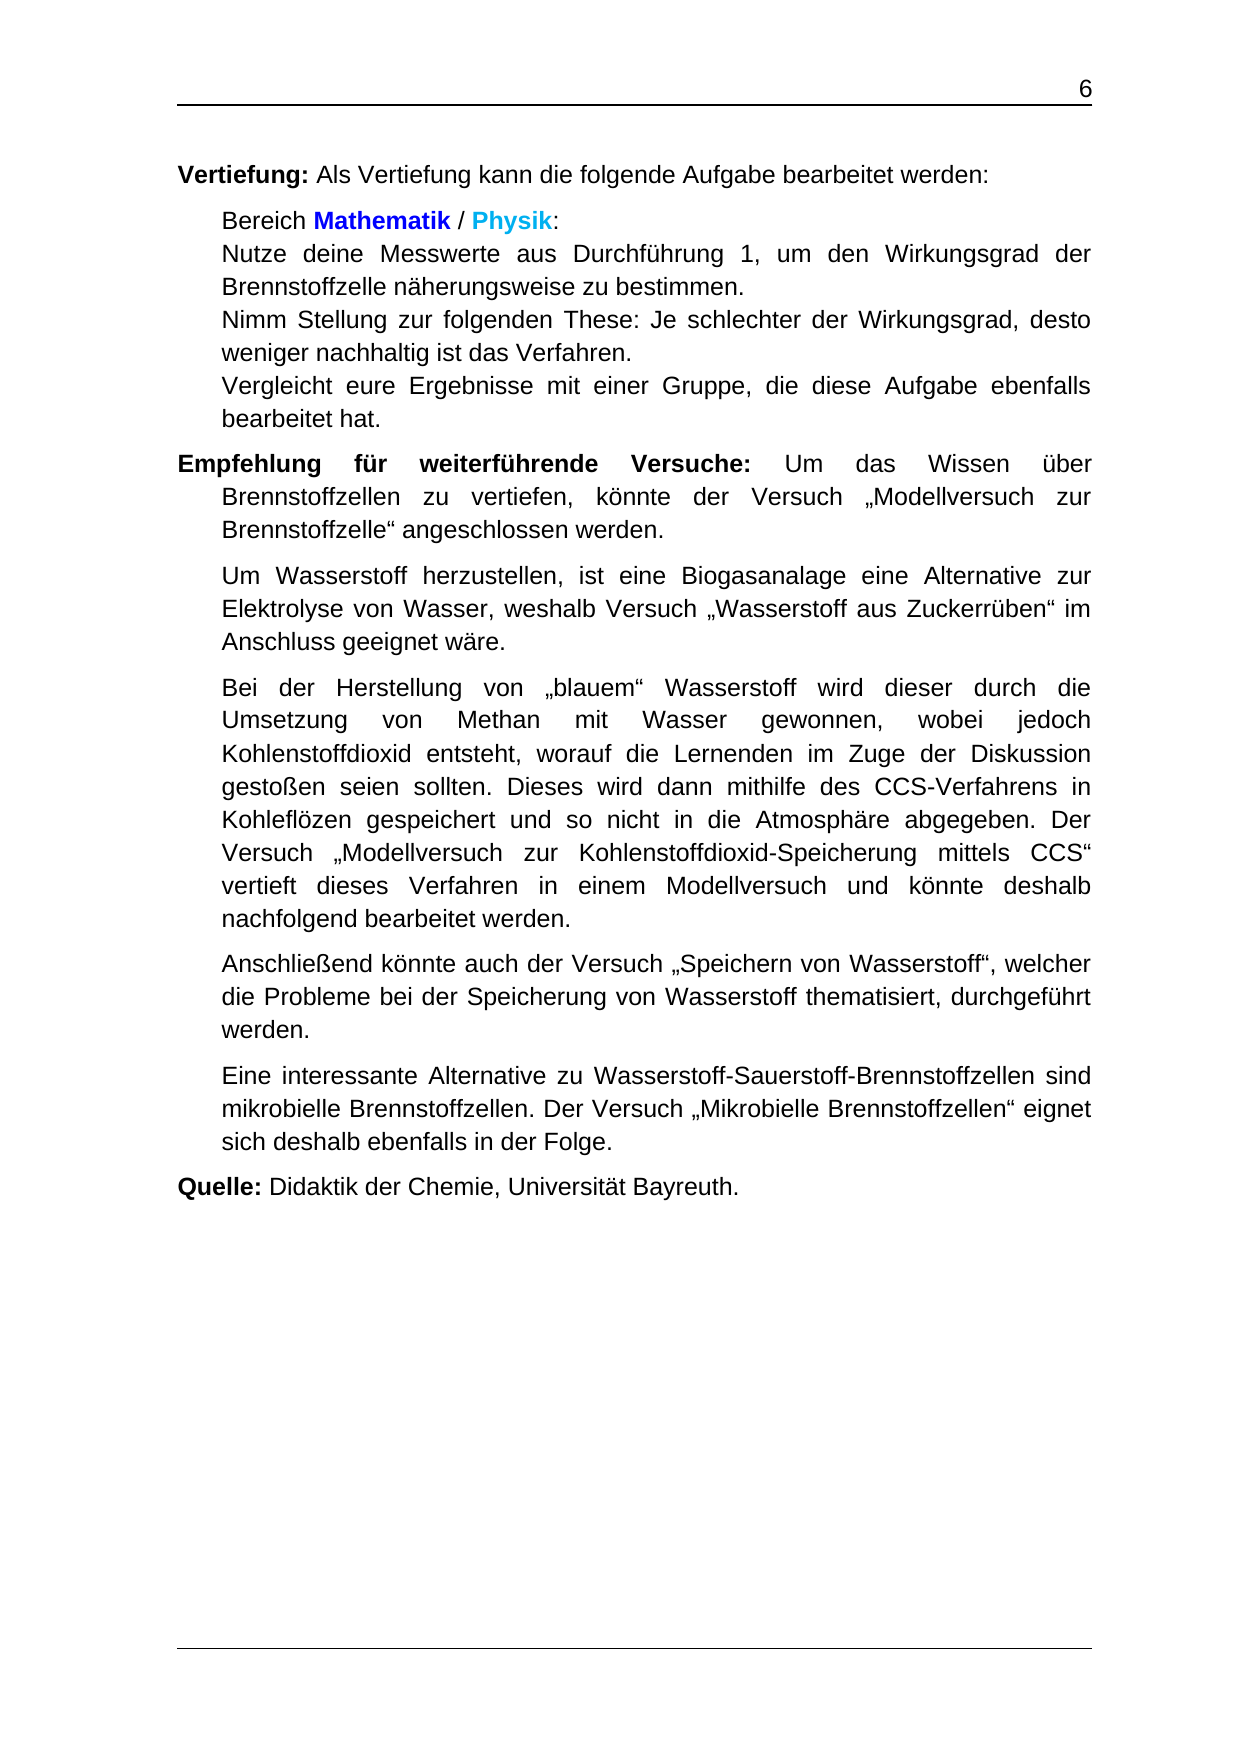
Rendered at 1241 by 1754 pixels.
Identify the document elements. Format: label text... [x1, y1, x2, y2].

text Bereich Mathematik / Physik: [221, 206, 1092, 234]
text Empfehlung für weiterführende Versuche: Um das Wissen über Brennstoffzellen zu vertiefen, könnte der Versuch „Modellversuch zur Brennstoffzelle“ angeschlossen werden. [177, 449, 1092, 544]
text Eine interessante Alternative zu Wasserstoff-Sauerstoff-Brennstoffzellen sind mikrobielle Brennstoffzellen. Der Versuch „Mikrobielle Brennstoffzellen“ eignet sich deshalb ebenfalls in der Folge. [221, 1061, 1092, 1156]
text Nutze deine Messwerte aus Durchführung 1, um den Wirkungsgrad der Brennstoffzelle näherungsweise zu bestimmen. [221, 239, 1092, 301]
text Um Wasserstoff herzustellen, ist eine Biogasanalage eine Alternative zur Elektrolyse von Wasser, weshalb Versuch „Wasserstoff aus Zuckerrüben“ im Anschluss geeignet wäre. [221, 561, 1092, 656]
text Quelle: Didaktik der Chemie, Universität Bayreuth. [177, 1172, 1092, 1201]
text Anschließend könnte auch der Versuch „Speichern von Wasserstoff“, welcher die Probleme bei der Speicherung von Wasserstoff thematisiert, durchgeführt werden. [221, 949, 1092, 1044]
text Nimm Stellung zur folgenden These: Je schlechter der Wirkungsgrad, desto weniger nachhaltig ist das Verfahren. [221, 305, 1092, 367]
text Vergleicht eure Ergebnisse mit einer Gruppe, die diese Aufgabe ebenfalls bearbeitet hat. [221, 371, 1092, 433]
text Vertiefung: Als Vertiefung kann die folgende Aufgabe bearbeitet werden: [177, 160, 1092, 189]
text Bei der Herstellung von „blauem“ Wasserstoff wird dieser durch die Umsetzung von Methan mit Wasser gewonnen, wobei jedoch Kohlenstoffdioxid entsteht, worauf die Lernenden im Zuge der Diskussion gestoßen seien sollten. Dieses wird dann mithilfe des CCS-Verfahrens in Kohleflözen gespeichert und so nicht in die Atmosphäre abgegeben. Der Versuch „Modellversuch zur Kohlenstoffdioxid-Speicherung mittels CCS“ vertieft dieses Verfahren in einem Modellversuch und könnte deshalb nachfolgend bearbeitet werden. [221, 672, 1092, 932]
